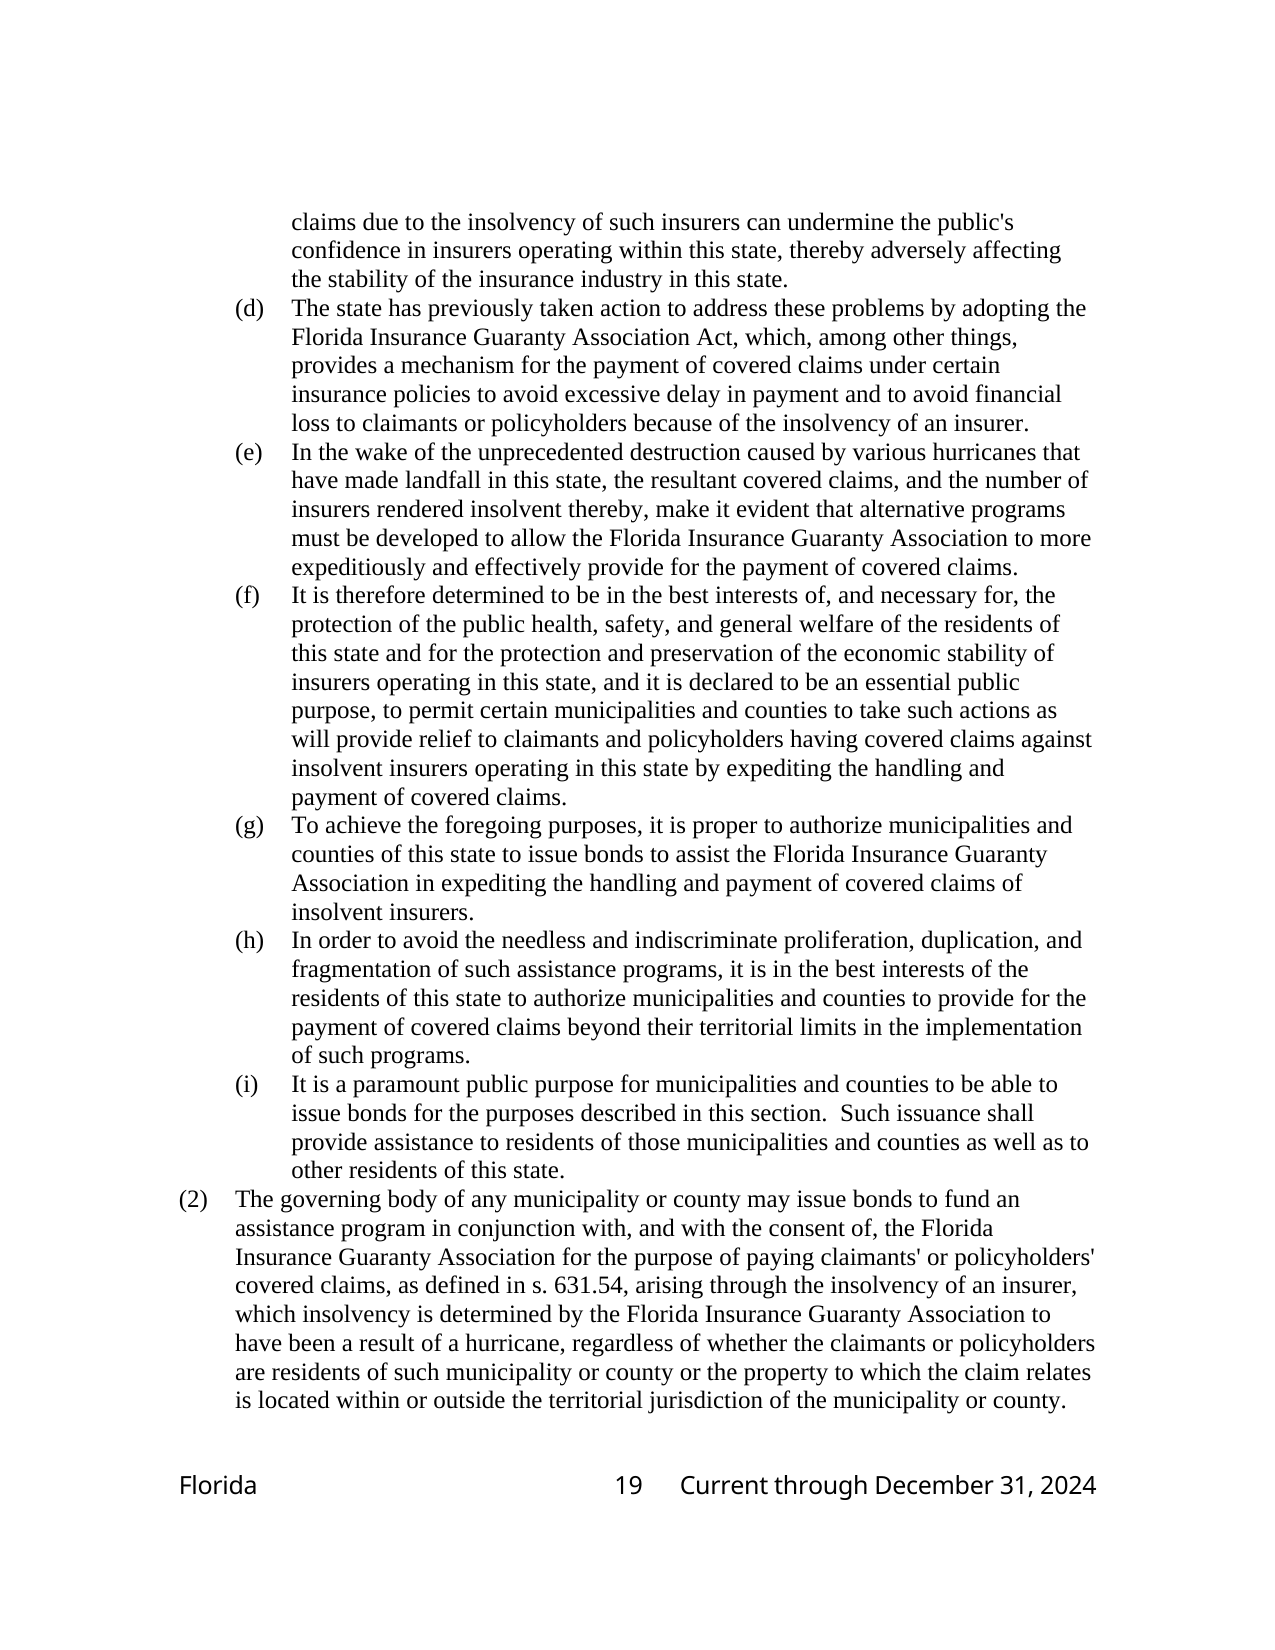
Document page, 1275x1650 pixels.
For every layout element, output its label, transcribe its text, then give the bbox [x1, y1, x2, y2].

list In the wake of the unprecedented destruction caused by various hurricanes that have made landfall in this state, the resultant covered claims, and the number of insurers rendered insolvent thereby, make it evident that alternative programs must be developed to allow the Florida Insurance Guaranty Association to more expeditiously and effectively provide for the payment of covered claims. [235, 437, 1097, 580]
list To achieve the foregoing purposes, it is proper to authorize municipalities and counties of this state to issue bonds to assist the Florida Insurance Guaranty Association in expediting the handling and payment of covered claims of insolvent insurers. [235, 810, 1097, 925]
list It is therefore determined to be in the best interests of, and necessary for, the protection of the public health, safety, and general welfare of the residents of this state and for the protection and preservation of the economic stability of insurers operating in this state, and it is declared to be an essential public purpose, to permit certain municipalities and counties to take such actions as will provide relief to claimants and policyholders having covered claims against insolvent insurers operating in this state by expediting the handling and payment of covered claims. [235, 580, 1097, 810]
list In order to avoid the needless and indiscriminate proliferation, duplication, and fragmentation of such assistance programs, it is in the best interests of the residents of this state to authorize municipalities and counties to provide for the payment of covered claims beyond their territorial limits in the implementation of such programs. [235, 925, 1097, 1069]
list It is a paramount public purpose for municipalities and counties to be able to issue bonds for the purposes described in this section. Such issuance shall provide assistance to residents of those municipalities and counties as well as to other residents of this state. [235, 1069, 1097, 1184]
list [235, 207, 1097, 293]
list The state has previously taken action to address these problems by adopting the Florida Insurance Guaranty Association Act, which, among other things, provides a mechanism for the payment of covered claims under certain insurance policies to avoid excessive delay in payment and to avoid financial loss to claimants or policyholders because of the insolvency of an insurer. [235, 293, 1097, 437]
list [178, 1184, 1097, 1414]
